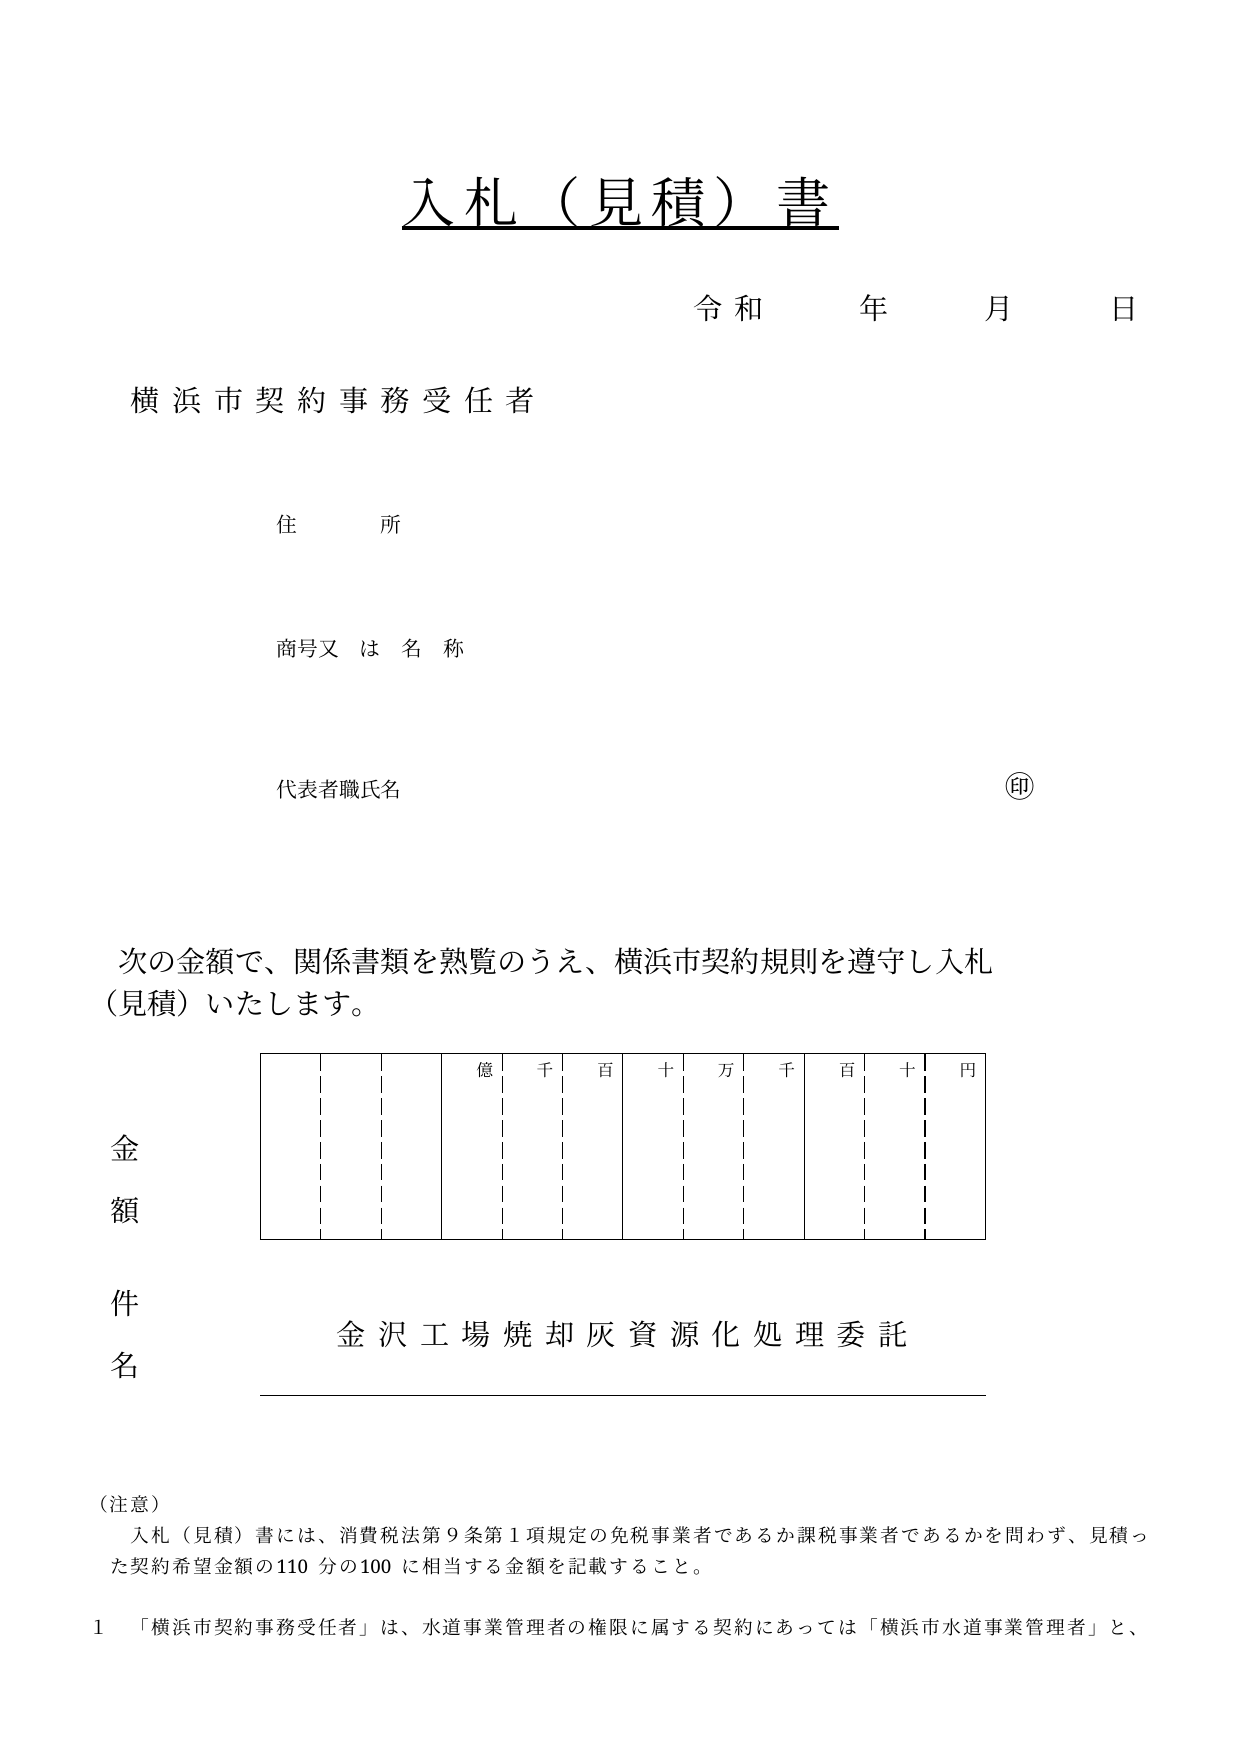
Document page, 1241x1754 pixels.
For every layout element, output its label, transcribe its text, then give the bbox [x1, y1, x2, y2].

table_cell [442, 1085, 502, 1239]
table_cell [683, 1085, 744, 1239]
table_header 円 [925, 1054, 985, 1085]
table_header 金 額 [94, 1053, 260, 1239]
table_header [381, 1054, 441, 1085]
table_cell [865, 1085, 925, 1239]
table_header 億 [442, 1054, 502, 1085]
table_header 件 名 [94, 1271, 260, 1394]
text 入札（見積）書には、消費税法第９条第１項規定の免税事業者であるか課税事業者であるかを問わず、見積った契約希望金額の110分の100に相当する金額を記載すること。 [89, 1519, 1151, 1581]
text 次の金額で、関係書類を熟覧のうえ、横浜市契約規則を遵守し入札 [89, 939, 1151, 981]
text （見積）いたします。 [89, 981, 1151, 1022]
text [89, 1611, 1151, 1642]
table_cell [623, 1085, 683, 1239]
table_header 百 [563, 1054, 622, 1085]
table_cell [261, 1085, 321, 1239]
text 横浜市契約事務受任者 [89, 368, 1151, 430]
table_cell [925, 1085, 985, 1239]
table_cell [321, 1085, 381, 1239]
text 代表者職氏名 ㊞ [89, 754, 1151, 815]
table_header 十 [623, 1054, 683, 1085]
table_cell [744, 1085, 804, 1239]
table_cell [502, 1085, 562, 1239]
text 住 所 [89, 492, 1151, 553]
text 入札（見積）書 [89, 152, 1151, 245]
table_cell [563, 1085, 622, 1239]
table_cell [805, 1085, 864, 1239]
table_header [261, 1054, 321, 1085]
table_cell [381, 1085, 441, 1239]
table_header 千 [502, 1054, 562, 1085]
text 商号又は名称 [89, 615, 1151, 677]
table_header 千 [744, 1054, 804, 1085]
table_header 十 [865, 1054, 925, 1085]
text （注意） [89, 1488, 1151, 1519]
table_header 万 [683, 1054, 744, 1085]
text 令和 年 月 日 [89, 276, 1151, 337]
table_header [321, 1054, 381, 1085]
table_header 金沢工場焼却灰資源化処理委託 [260, 1271, 986, 1394]
table_header 百 [805, 1054, 864, 1085]
